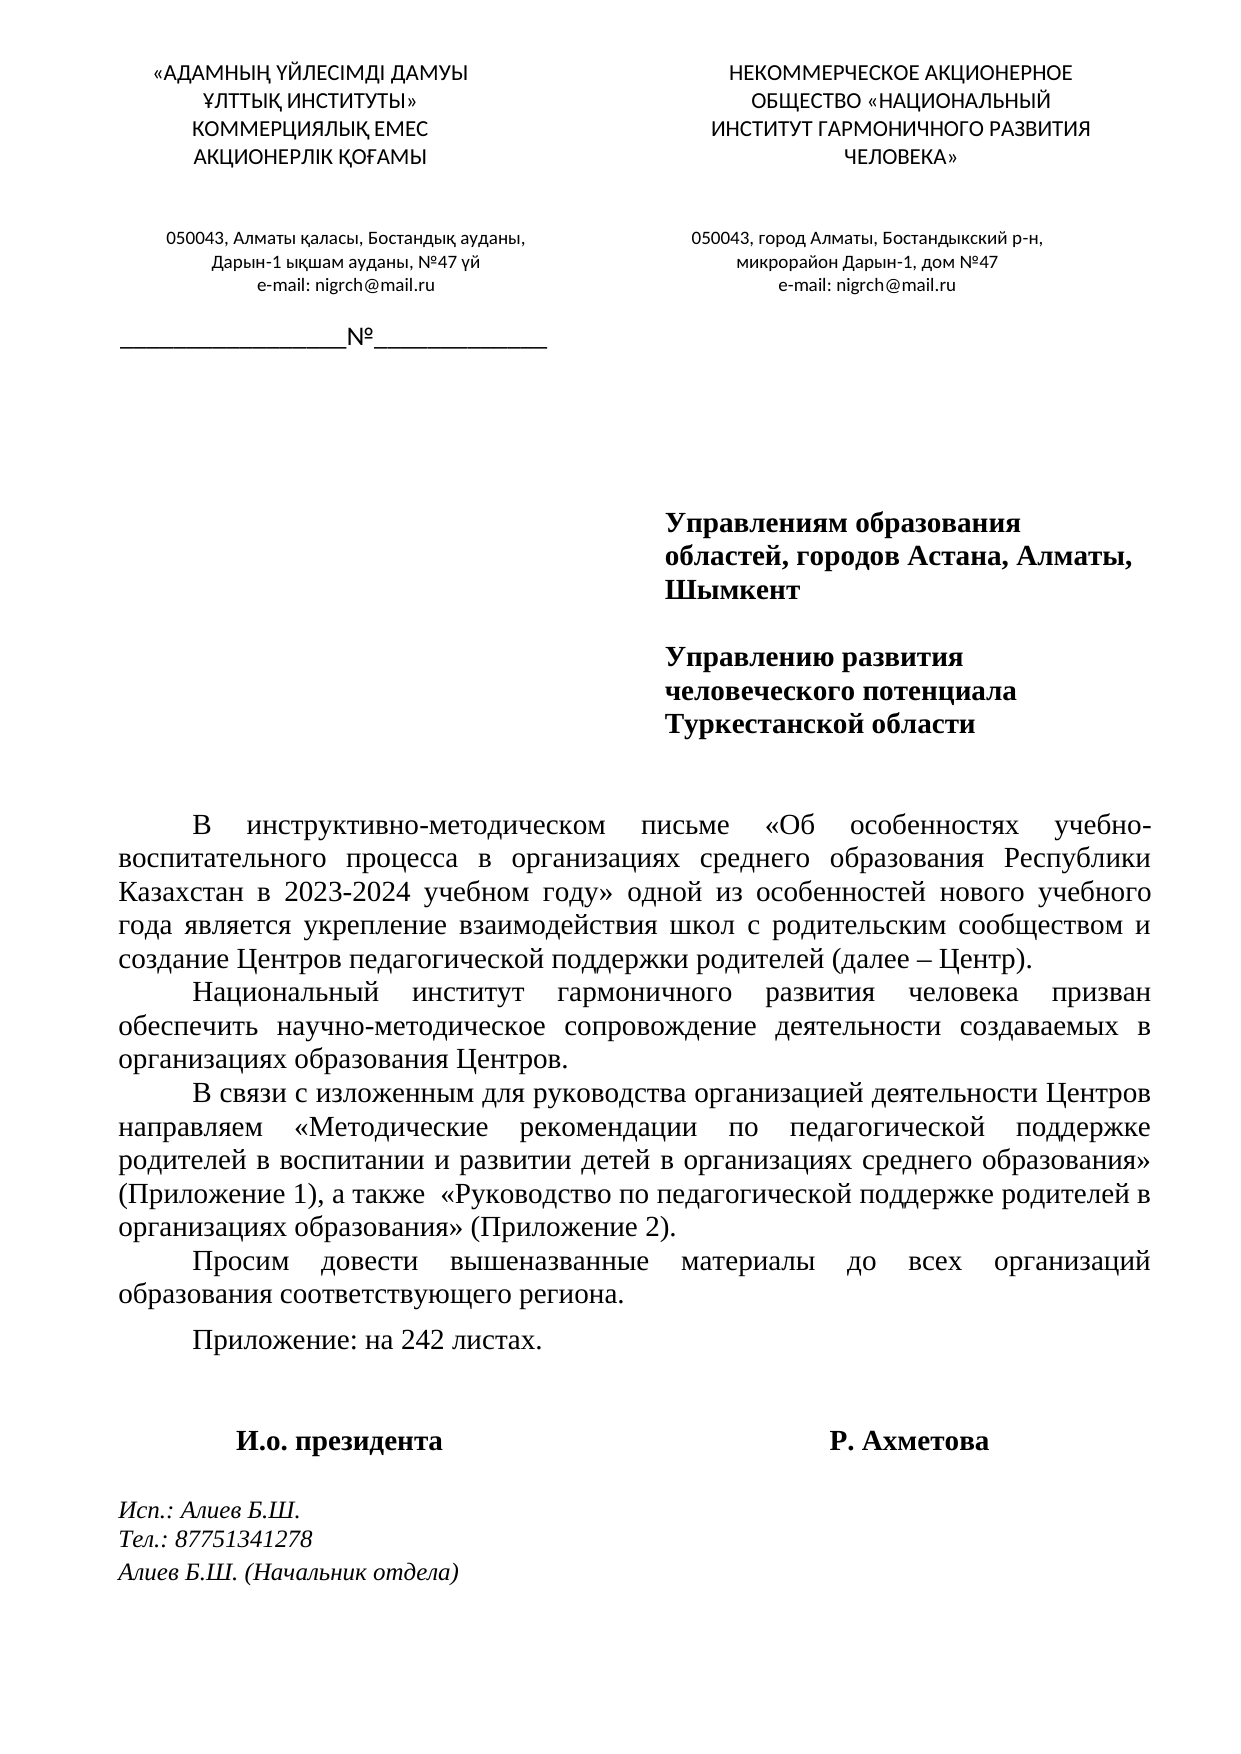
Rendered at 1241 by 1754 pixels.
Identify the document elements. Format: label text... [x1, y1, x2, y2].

text Управлению развития человеческого потенциала Туркестанской области [664, 639, 1152, 740]
text В связи с изложенным для руководства организацией деятельности Центров направляем «Методические рекомендации по педагогической поддержке родителей в воспитании и развитии детей в организациях среднего образования» (Приложение 1), а также «Руководство по педагогической поддержке родителей в организациях образования» (Приложение 2). [118, 1075, 1152, 1243]
text Национальный институт гармоничного развития человека призван обеспечить научно-методическое сопровождение деятельности создаваемых в организациях образования Центров. [118, 974, 1152, 1075]
text Просим довести вышеназванные материалы до всех организаций образования соответствующего региона. [118, 1243, 1152, 1310]
text Приложение: на 242 листах. [118, 1322, 1152, 1356]
text В инструктивно-методическом письме «Об особенностях учебно-воспитательного процесса в организациях среднего образования Республики Казахстан в 2023-2024 учебном году» одной из особенностей нового учебного года является укрепление взаимодействия школ с родительским сообществом и создание Центров педагогической поддержки родителей (далее – Центр). [118, 807, 1152, 974]
text Управлениям образования областей, городов Астана, Алматы, Шымкент [664, 505, 1152, 606]
text Тел.: 87751341278 [118, 1524, 1152, 1553]
text Исп.: Алиев Б.Ш. [118, 1495, 1152, 1524]
text Алиев Б.Ш. (Начальник отдела) [118, 1557, 1152, 1586]
text И.о. президента Р. Ахметова [118, 1423, 1152, 1457]
